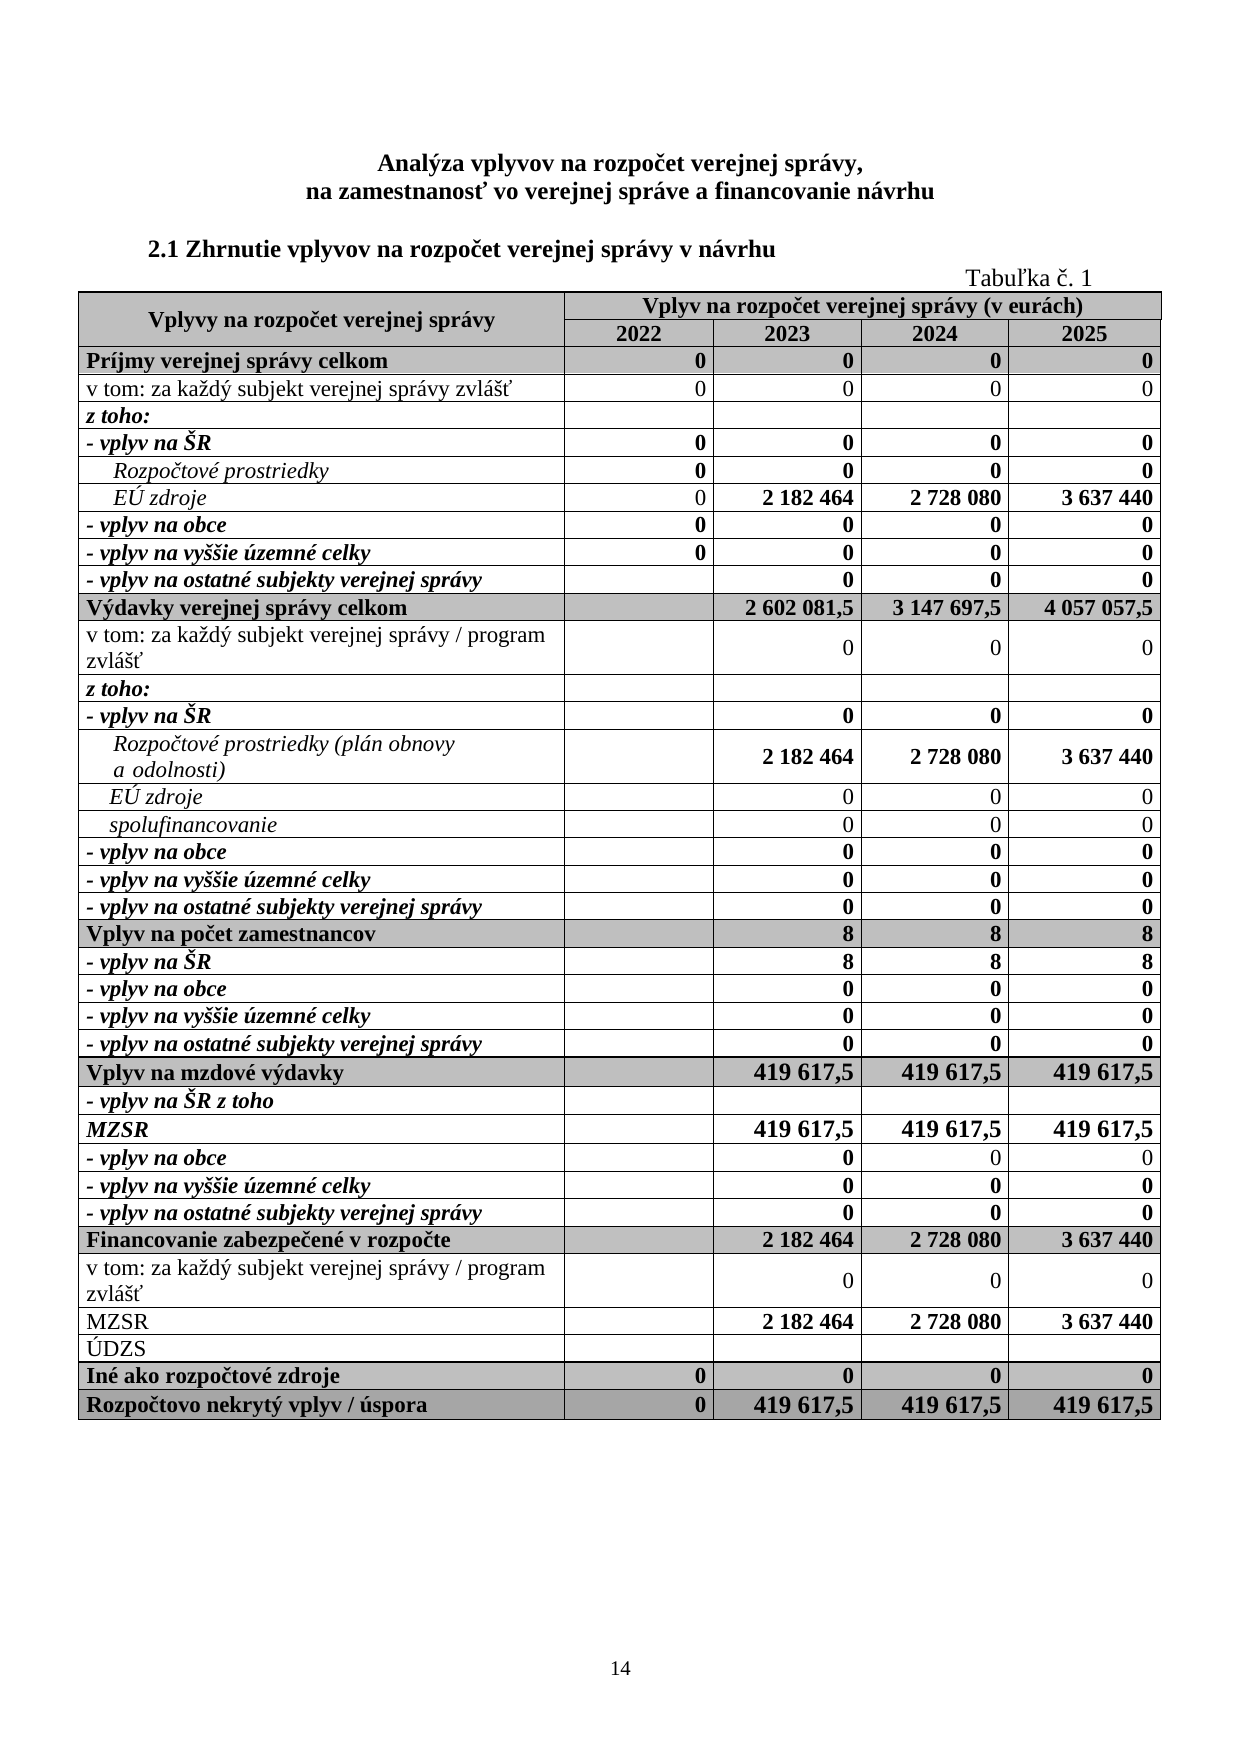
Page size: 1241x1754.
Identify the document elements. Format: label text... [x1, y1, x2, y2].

table_cell - vplyv na vyššie územné celky [79, 1003, 564, 1029]
table_cell 0 [714, 1172, 861, 1198]
table_cell 0 [714, 866, 861, 892]
table_cell 8 [862, 948, 1008, 974]
table_cell 0 [1009, 621, 1160, 674]
text Tabuľka č. 1 [148, 263, 1093, 291]
table_cell 2024 [862, 320, 1008, 346]
table_cell [565, 1254, 713, 1307]
table_cell z toho: [79, 402, 564, 428]
table_cell 419 617,5 [714, 1115, 861, 1143]
table_cell 0 [862, 702, 1008, 729]
table_cell - vplyv na vyššie územné celky [79, 539, 564, 565]
table_cell [565, 893, 713, 919]
table_cell 8 [1009, 920, 1160, 947]
table_cell [862, 402, 1008, 428]
table_cell 3 147 697,5 [862, 594, 1008, 620]
table_cell spolufinancovanie [79, 811, 564, 837]
table_cell 0 [1009, 375, 1160, 401]
table_cell - vplyv na obce [79, 975, 564, 1002]
table_header Vplyv na rozpočet verejnej správy (v eurách) [565, 293, 1161, 319]
table_cell [565, 1115, 713, 1143]
table_cell 0 [862, 1030, 1008, 1056]
table_cell [565, 920, 713, 947]
table_header Vplyvy na rozpočet verejnej správy [79, 293, 564, 346]
table_cell 8 [862, 920, 1008, 947]
table_cell 0 [714, 566, 861, 593]
table_cell Výdavky verejnej správy celkom [79, 594, 564, 620]
table_cell 0 [862, 1199, 1008, 1226]
table_cell - vplyv na ostatné subjekty verejnej správy [79, 1030, 564, 1056]
table_cell [862, 1335, 1008, 1361]
table_cell Rozpočtové prostriedky [79, 457, 564, 483]
table_cell MZSR [79, 1115, 564, 1143]
table_cell [565, 1227, 713, 1253]
table_cell 0 [1009, 866, 1160, 892]
table_cell 0 [714, 838, 861, 864]
table_cell 0 [1009, 975, 1160, 1002]
table_cell [565, 1199, 713, 1226]
table_cell [565, 402, 713, 428]
table_cell [565, 594, 713, 620]
table_cell 0 [565, 512, 713, 538]
table_cell [565, 1030, 713, 1056]
table_cell 0 [862, 1254, 1008, 1307]
table_cell [565, 838, 713, 864]
table_cell Príjmy verejnej správy celkom [79, 347, 564, 373]
table_cell - vplyv na vyššie územné celky [79, 1172, 564, 1198]
table_cell [565, 1087, 713, 1113]
table_cell - vplyv na obce [79, 1144, 564, 1171]
table_cell 0 [714, 1144, 861, 1171]
table_cell 0 [862, 347, 1008, 373]
table_cell 0 [862, 811, 1008, 837]
table_cell 0 [1009, 893, 1160, 919]
table_cell [565, 1308, 713, 1334]
table_cell 0 [862, 1003, 1008, 1029]
table_cell 0 [1009, 1144, 1160, 1171]
table_cell 0 [714, 702, 861, 729]
table_cell 0 [862, 539, 1008, 565]
table_cell [565, 730, 713, 782]
table_cell 0 [714, 457, 861, 483]
table_cell 0 [1009, 702, 1160, 729]
table_cell [1009, 402, 1160, 428]
table_cell 0 [862, 866, 1008, 892]
table_cell 0 [565, 1390, 713, 1419]
table_cell [565, 1058, 713, 1086]
table_cell 2 182 464 [714, 1308, 861, 1334]
table_cell [565, 702, 713, 729]
table_cell Vplyv na počet zamestnancov [79, 920, 564, 947]
table_cell 419 617,5 [1009, 1390, 1160, 1419]
table_cell [565, 1335, 713, 1361]
table_cell 0 [1009, 1363, 1160, 1389]
table_cell 0 [862, 784, 1008, 810]
table_cell - vplyv na ostatné subjekty verejnej správy [79, 1199, 564, 1226]
table_cell [565, 1003, 713, 1029]
table_cell 0 [565, 457, 713, 483]
table_cell 419 617,5 [714, 1390, 861, 1419]
table_cell 0 [1009, 811, 1160, 837]
table_cell 0 [714, 1363, 861, 1389]
table_cell 419 617,5 [862, 1390, 1008, 1419]
table_cell 8 [1009, 948, 1160, 974]
table_cell 0 [1009, 566, 1160, 593]
table_cell 2 182 464 [714, 730, 861, 782]
table_cell v tom: za každý subjekt verejnej správy zvlášť [79, 375, 564, 401]
table_cell 0 [862, 566, 1008, 593]
table_cell Rozpočtové prostriedky (plán obnovy a odolnosti) [79, 730, 564, 782]
table_cell [714, 402, 861, 428]
table_cell 0 [1009, 1030, 1160, 1056]
table_cell - vplyv na ŠR [79, 429, 564, 456]
table_cell - vplyv na ŠR [79, 702, 564, 729]
table_cell 0 [862, 838, 1008, 864]
table_cell 419 617,5 [1009, 1058, 1160, 1086]
table_cell Iné ako rozpočtové zdroje [79, 1363, 564, 1389]
table_cell 0 [862, 975, 1008, 1002]
table_cell 0 [714, 375, 861, 401]
table_cell Rozpočtovo nekrytý vplyv / úspora [79, 1390, 564, 1419]
table_cell 0 [714, 512, 861, 538]
table_cell 0 [1009, 457, 1160, 483]
table_cell 3 637 440 [1009, 730, 1160, 782]
table_cell 2 602 081,5 [714, 594, 861, 620]
table_cell v tom: za každý subjekt verejnej správy / program zvlášť [79, 1254, 564, 1307]
table_cell [862, 675, 1008, 701]
table_cell 0 [565, 1363, 713, 1389]
table_cell 0 [1009, 347, 1160, 373]
table_cell 0 [862, 429, 1008, 456]
table_cell 0 [1009, 1199, 1160, 1226]
table_cell 3 637 440 [1009, 1227, 1160, 1253]
table_cell 0 [1009, 1003, 1160, 1029]
table_cell 0 [714, 1003, 861, 1029]
table_cell 2 182 464 [714, 484, 861, 511]
text na zamestnanosť vo verejnej správe a financovanie návrhu [148, 176, 1093, 205]
table_cell 3 637 440 [1009, 484, 1160, 511]
table_cell 0 [1009, 429, 1160, 456]
table_cell 419 617,5 [714, 1058, 861, 1086]
table_cell 2 182 464 [714, 1227, 861, 1253]
table_cell 0 [862, 1144, 1008, 1171]
table_cell EÚ zdroje [79, 484, 564, 511]
table_cell 419 617,5 [862, 1115, 1008, 1143]
table_cell 0 [1009, 1172, 1160, 1198]
table_cell - vplyv na ostatné subjekty verejnej správy [79, 566, 564, 593]
table_cell 0 [714, 347, 861, 373]
table_cell - vplyv na obce [79, 838, 564, 864]
text 2.1 Zhrnutie vplyvov na rozpočet verejnej správy v návrhu [148, 234, 1093, 263]
table_cell 0 [862, 1172, 1008, 1198]
table_cell 419 617,5 [1009, 1115, 1160, 1143]
table_cell 0 [714, 975, 861, 1002]
table_cell 8 [714, 920, 861, 947]
table_cell 2025 [1009, 320, 1160, 346]
table_cell 0 [1009, 784, 1160, 810]
table_cell [714, 1087, 861, 1113]
table_cell 2023 [714, 320, 861, 346]
table_cell 0 [714, 1030, 861, 1056]
table_cell 0 [714, 429, 861, 456]
table_cell Financovanie zabezpečené v rozpočte [79, 1227, 564, 1253]
table_cell - vplyv na ostatné subjekty verejnej správy [79, 893, 564, 919]
table_cell [565, 675, 713, 701]
table_cell 0 [565, 429, 713, 456]
table_cell 0 [714, 784, 861, 810]
table_cell [565, 866, 713, 892]
table_cell 2 728 080 [862, 484, 1008, 511]
table_cell 0 [714, 1199, 861, 1226]
table_cell 2 728 080 [862, 730, 1008, 782]
table_cell 0 [862, 1363, 1008, 1389]
table_cell - vplyv na ŠR z toho [79, 1087, 564, 1113]
table_cell 2 728 080 [862, 1227, 1008, 1253]
table_cell 0 [1009, 539, 1160, 565]
table_cell 0 [714, 893, 861, 919]
table_cell - vplyv na vyššie územné celky [79, 866, 564, 892]
table_cell [714, 1335, 861, 1361]
table_cell 2022 [565, 320, 713, 346]
table_cell EÚ zdroje [79, 784, 564, 810]
table_cell [565, 1144, 713, 1171]
table_cell 2 728 080 [862, 1308, 1008, 1334]
table_cell 0 [565, 484, 713, 511]
table_cell [565, 1172, 713, 1198]
table_cell 3 637 440 [1009, 1308, 1160, 1334]
table_cell 0 [714, 539, 861, 565]
table_cell 8 [714, 948, 861, 974]
table_cell - vplyv na obce [79, 512, 564, 538]
table_cell 0 [862, 457, 1008, 483]
table_cell MZSR [79, 1308, 564, 1334]
table_cell 0 [714, 621, 861, 674]
table_cell 4 057 057,5 [1009, 594, 1160, 620]
table_cell 0 [862, 512, 1008, 538]
table_cell 0 [714, 1254, 861, 1307]
table_cell 419 617,5 [862, 1058, 1008, 1086]
table_cell ÚDZS [79, 1335, 564, 1361]
table_cell [862, 1087, 1008, 1113]
table_cell [565, 621, 713, 674]
table_cell 0 [1009, 512, 1160, 538]
table_cell [565, 784, 713, 810]
table_cell 0 [565, 375, 713, 401]
table_cell 0 [565, 347, 713, 373]
table_cell [565, 566, 713, 593]
table_cell [565, 975, 713, 1002]
table_cell 0 [1009, 838, 1160, 864]
table_cell 0 [862, 621, 1008, 674]
table_cell 0 [565, 539, 713, 565]
table_cell 0 [1009, 1254, 1160, 1307]
table_cell v tom: za každý subjekt verejnej správy / program zvlášť [79, 621, 564, 674]
table_cell z toho: [79, 675, 564, 701]
table_cell 0 [862, 893, 1008, 919]
table_cell [1009, 675, 1160, 701]
table_cell [565, 811, 713, 837]
table_cell [714, 675, 861, 701]
table_cell 0 [714, 811, 861, 837]
table_cell [1009, 1087, 1160, 1113]
table_cell [1009, 1335, 1160, 1361]
text Analýza vplyvov na rozpočet verejnej správy, [148, 148, 1093, 176]
table_cell 0 [862, 375, 1008, 401]
table_cell Vplyv na mzdové výdavky [79, 1058, 564, 1086]
table_cell [565, 948, 713, 974]
table_cell - vplyv na ŠR [79, 948, 564, 974]
